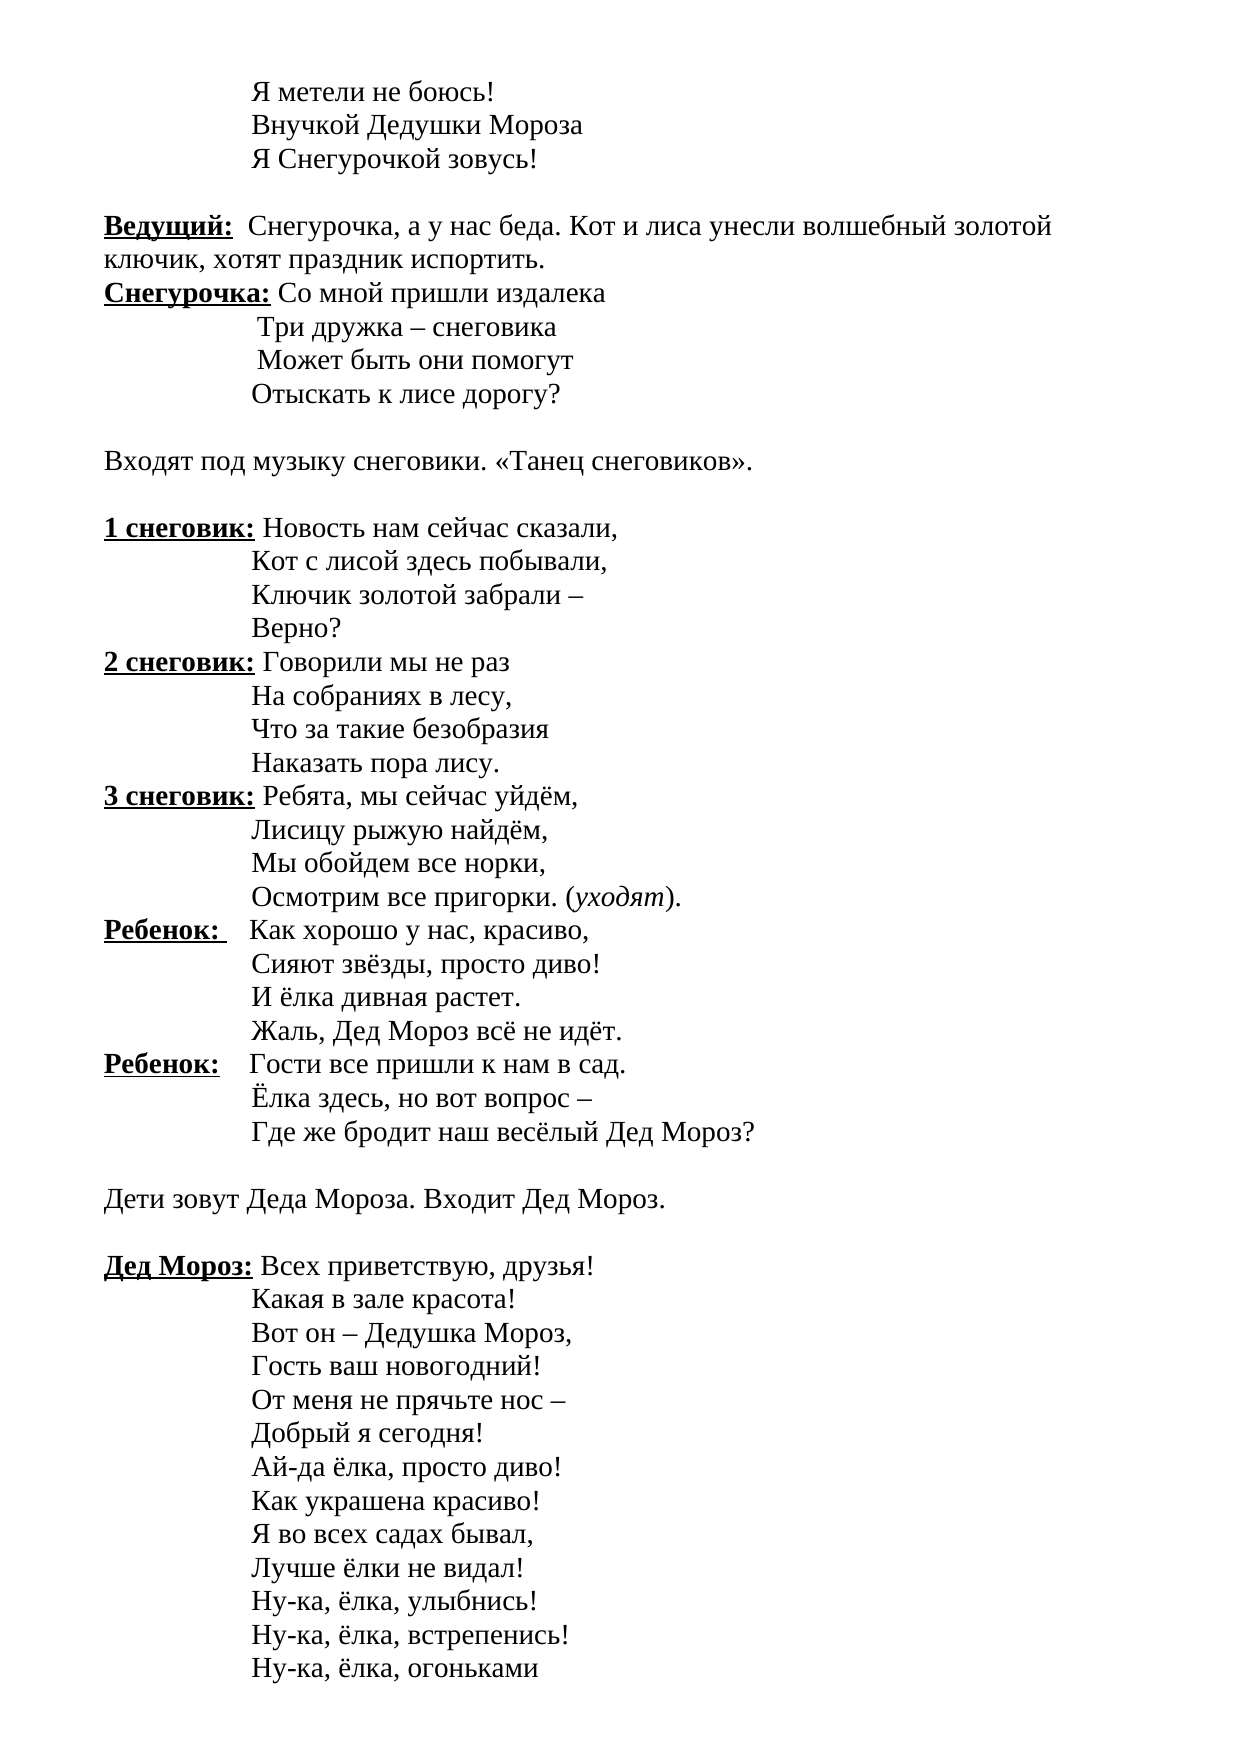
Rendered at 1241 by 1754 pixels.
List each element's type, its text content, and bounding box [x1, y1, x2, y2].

text Входят под музыку снеговики. «Танец снеговиков». [103, 443, 1152, 476]
text Три дружка – снеговика [103, 309, 1152, 342]
text Осмотрим все пригорки. (уходят). [103, 879, 1152, 912]
text Жаль, Дед Мороз всё не идёт. [103, 1013, 1152, 1047]
text 2 снеговик: Говорили мы не раз [103, 644, 1152, 678]
text Ёлка здесь, но вот вопрос – [103, 1080, 1152, 1114]
text Дед Мороз: Всех приветствую, друзья! [103, 1248, 1152, 1281]
text Я Снегурочкой зовусь! [177, 141, 1152, 174]
text Ведущий: Снегурочка, а у нас беда. Кот и лиса унесли волшебный золотой ключик, хотят праздник испортить. [103, 208, 1152, 275]
text На собраниях в лесу, [103, 678, 1152, 711]
text 3 снеговик: Ребята, мы сейчас уйдём, [103, 778, 1152, 812]
text Мы обойдем все норки, [103, 845, 1152, 879]
text Как украшена красиво! [103, 1483, 1152, 1516]
text Что за такие безобразия [103, 711, 1152, 745]
text Я метели не боюсь! [103, 74, 1152, 107]
text Снегурочка: Со мной пришли издалека [103, 275, 1152, 309]
text Ну-ка, ёлка, встрепенись! [103, 1617, 1152, 1650]
text От меня не прячьте нос – [103, 1382, 1152, 1416]
text Ключик золотой забрали – [103, 577, 1152, 611]
text Дети зовут Деда Мороза. Входит Дед Мороз. [103, 1181, 1152, 1214]
text Внучкой Дедушки Мороза [177, 107, 1152, 141]
text Лисицу рыжую найдём, [103, 812, 1152, 845]
text Отыскать к лисе дорогу? [103, 376, 1152, 409]
text Вот он – Дедушка Мороз, [103, 1315, 1152, 1348]
text И ёлка дивная растет. [103, 979, 1152, 1013]
text Добрый я сегодня! [103, 1416, 1152, 1449]
text Ну-ка, ёлка, огоньками [103, 1650, 1152, 1684]
text Сияют звёзды, просто диво! [103, 946, 1152, 979]
text Какая в зале красота! [103, 1281, 1152, 1315]
text 1 снеговик: Новость нам сейчас сказали, [103, 510, 1152, 543]
text Ай-да ёлка, просто диво! [103, 1449, 1152, 1483]
text Ребенок: Гости все пришли к нам в сад. [103, 1047, 1152, 1080]
text Может быть они помогут [103, 342, 1152, 376]
text Гость ваш новогодний! [103, 1348, 1152, 1382]
text Где же бродит наш весёлый Дед Мороз? [103, 1114, 1152, 1147]
text Верно? [103, 611, 1152, 644]
text Ну-ка, ёлка, улыбнись! [103, 1583, 1152, 1617]
text Наказать пора лису. [103, 745, 1152, 778]
text Кот с лисой здесь побывали, [103, 543, 1152, 577]
text Лучше ёлки не видал! [103, 1550, 1152, 1583]
text Ребенок: Как хорошо у нас, красиво, [103, 912, 1152, 946]
text Я во всех садах бывал, [103, 1516, 1152, 1550]
